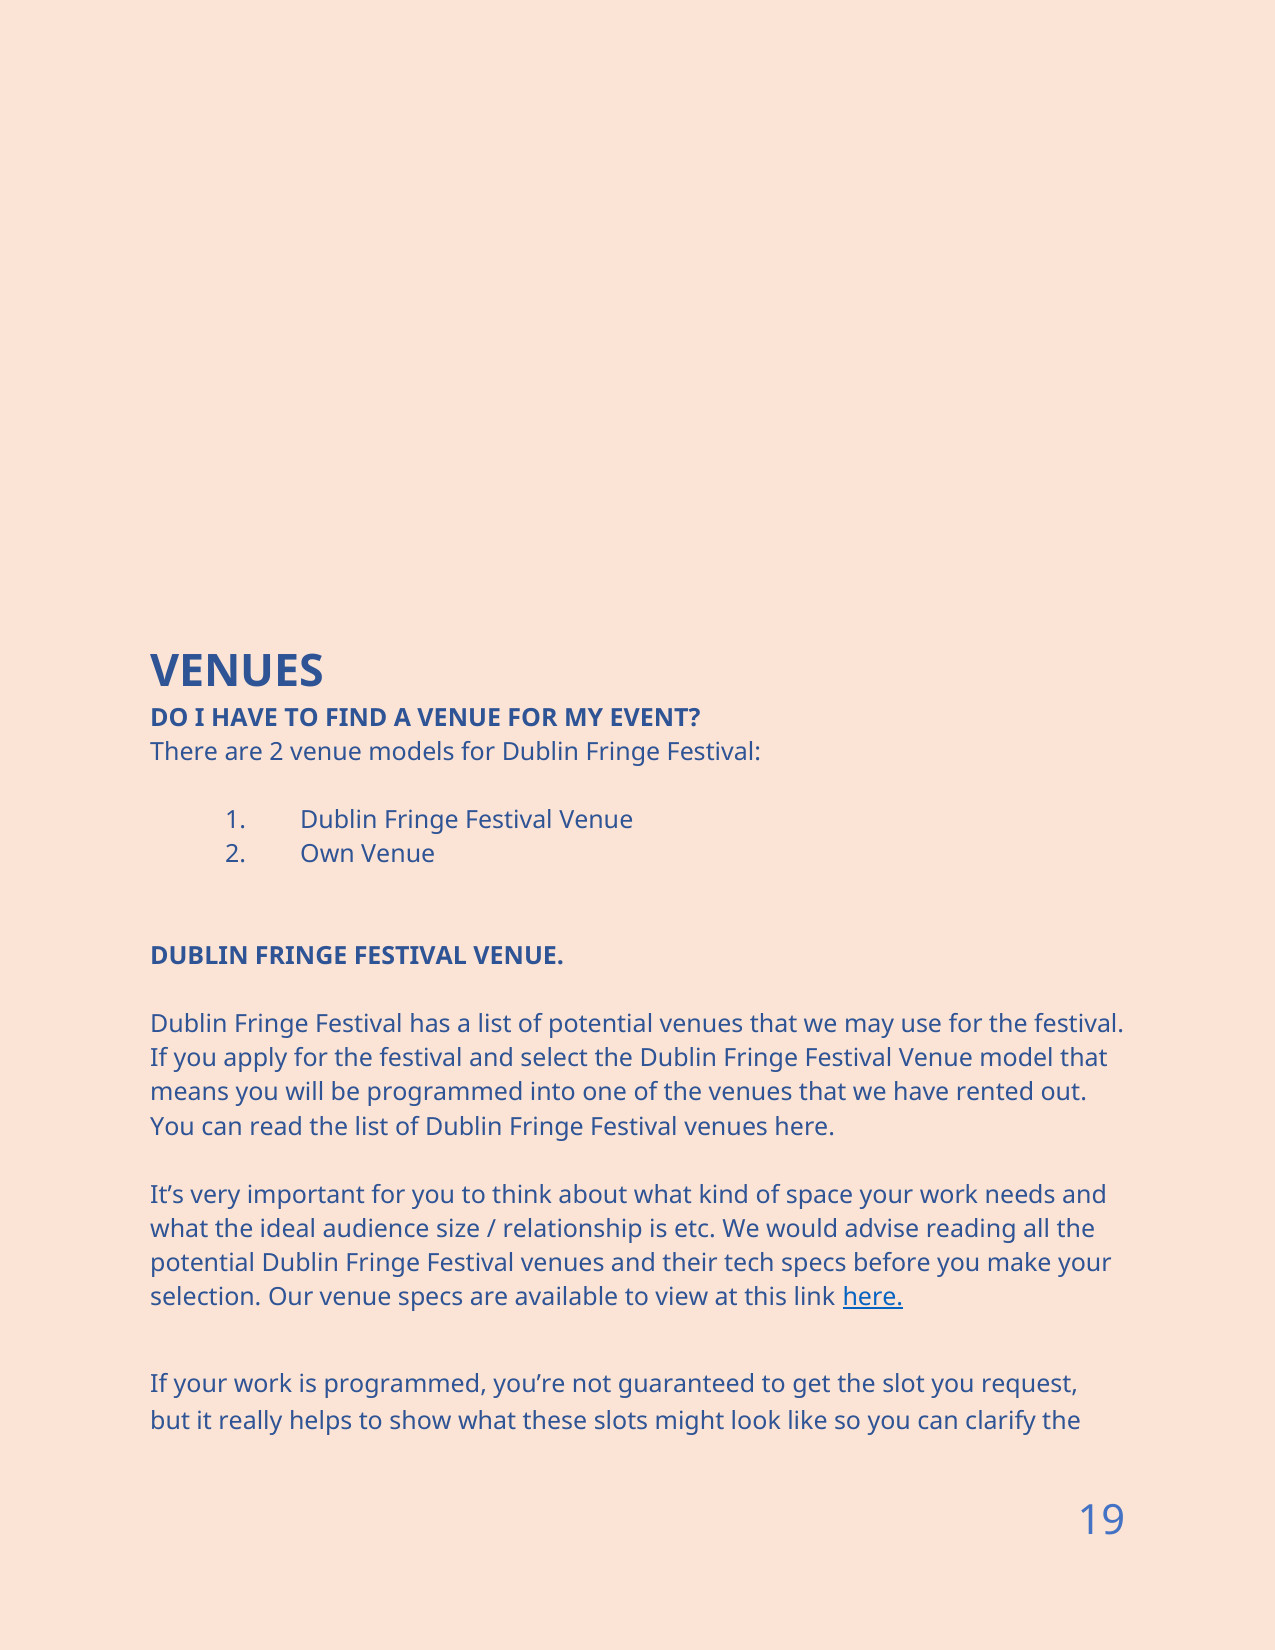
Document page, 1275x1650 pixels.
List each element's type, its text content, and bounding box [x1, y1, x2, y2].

text DUBLIN FRINGE FESTIVAL VENUE. [150, 938, 1125, 972]
text DO I HAVE TO FIND A VENUE FOR MY EVENT? [150, 699, 1125, 733]
list Own Venue [225, 836, 1125, 870]
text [150, 1366, 1125, 1437]
text VENUES [150, 638, 1125, 699]
text Dublin Fringe Festival has a list of potential venues that we may use for the festival. If you apply for the festival and select the Dublin Fringe Festival Venue model that means you will be programmed into one of the venues that we have rented out. You can read the list of Dublin Fringe Festival venues here. [150, 1006, 1125, 1142]
text It’s very important for you to think about what kind of space your work needs and what the ideal audience size / relationship is etc. We would advise reading all the potential Dublin Fringe Festival venues and their tech specs before you make your selection. Our venue specs are available to view at this link here. [150, 1176, 1125, 1312]
list Dublin Fringe Festival Venue [225, 802, 1125, 836]
text There are 2 venue models for Dublin Fringe Festival: [150, 733, 1125, 767]
